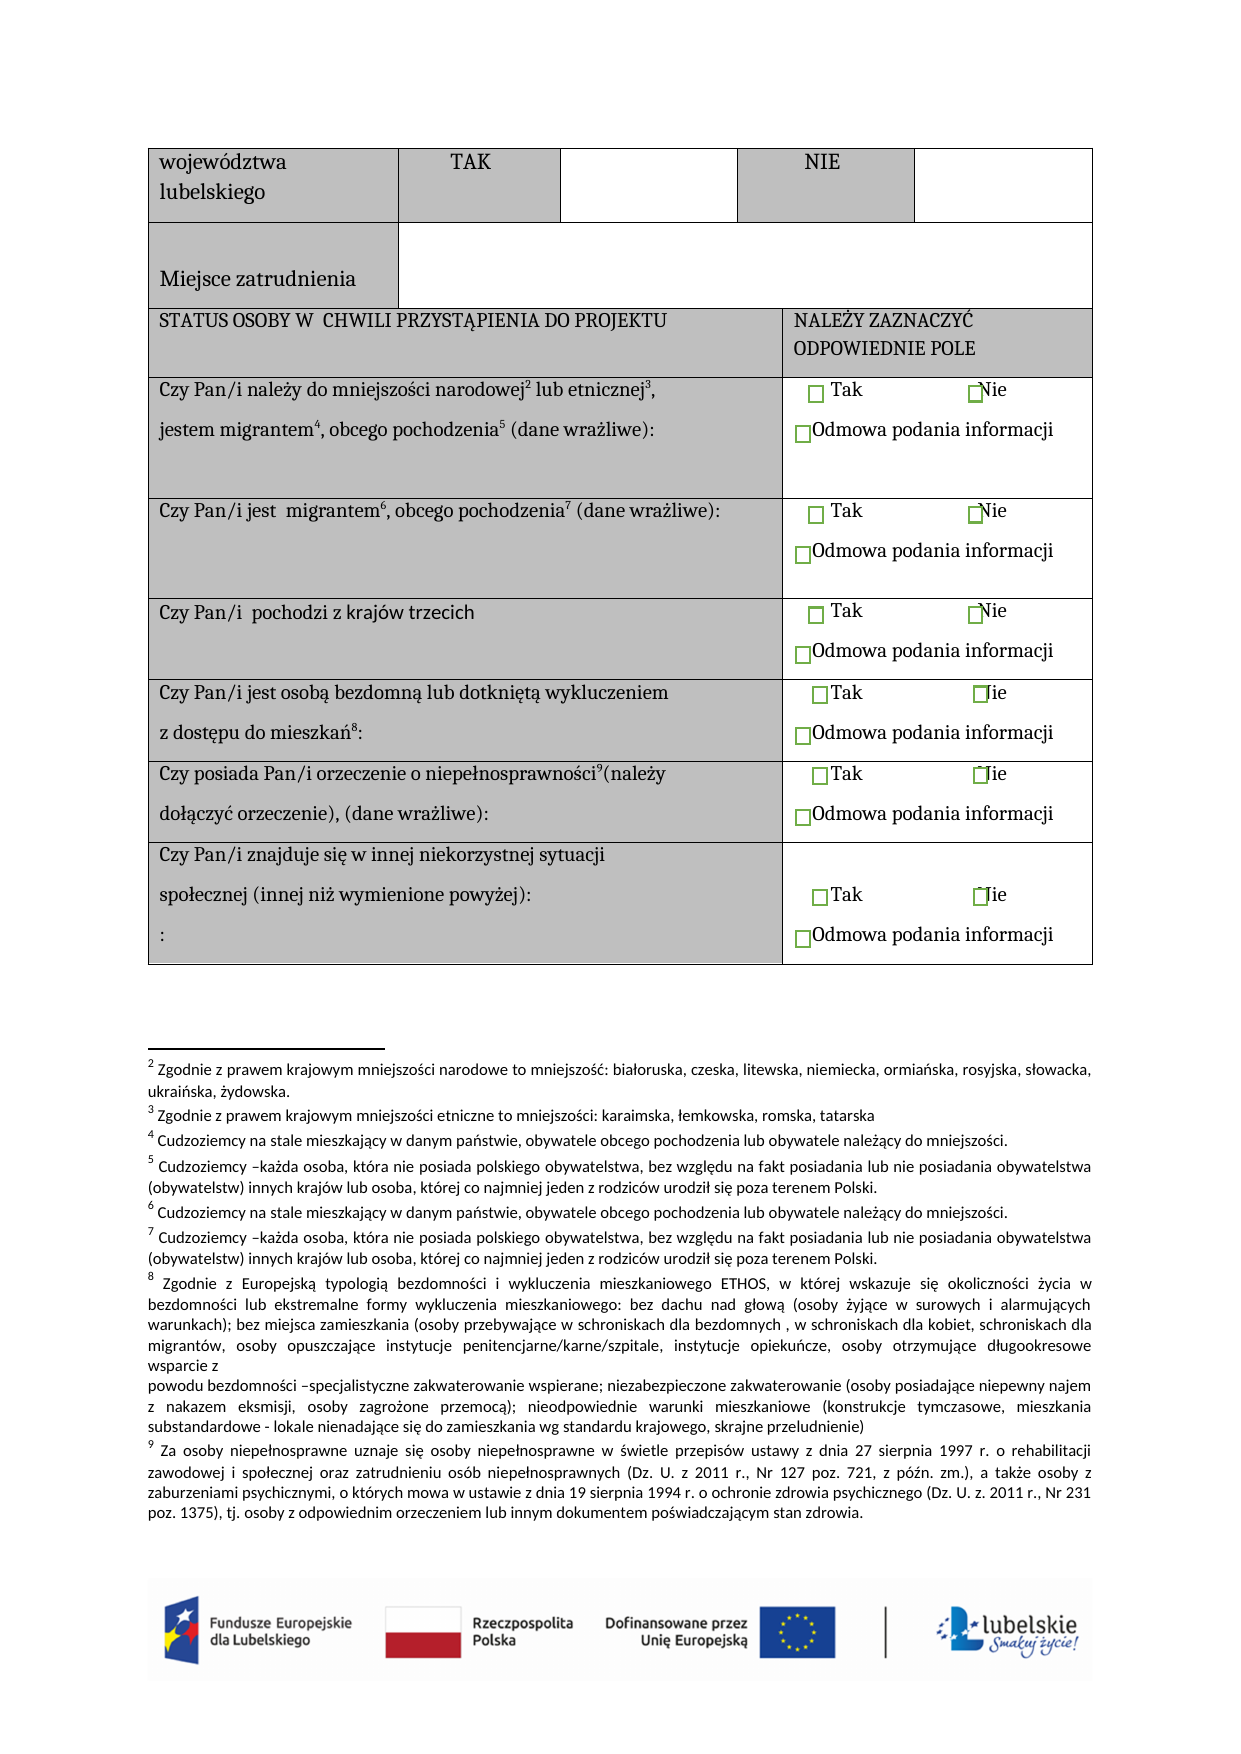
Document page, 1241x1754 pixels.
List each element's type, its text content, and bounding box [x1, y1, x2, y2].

table_cell Czy Pan/i jest migrantem, obcego pochodzenia (dane wrażliwe): [149, 499, 782, 598]
table_cell Czy Pan/i należy do mniejszości narodowej lub etnicznej, jestem migrantem, obcego pochodzenia (dane wrażliwe): [149, 378, 782, 498]
picture [147, 1578, 1093, 1681]
table_cell Tak Nie Odmowa podania informacji [783, 680, 1092, 761]
table_cell Czy posiada Pan/i orzeczenie o niepełnosprawności(należy dołączyć orzeczenie), (dane wrażliwe): [149, 762, 782, 842]
table_cell Czy Pan/i pochodzi z krajów trzecich [149, 599, 782, 679]
table_cell Tak Nie Odmowa podania informacji [783, 499, 1092, 598]
table_cell [561, 149, 737, 222]
table_cell Tak Nie Odmowa podania informacji [783, 378, 1092, 498]
table_cell NALEŻY ZAZNACZYĆ ODPOWIEDNIE POLE [783, 309, 1092, 377]
table_cell Tak Nie Odmowa podania informacji [783, 599, 1092, 679]
table_cell [399, 223, 1092, 308]
table_cell Tak Nie Odmowa podania informacji [783, 762, 1092, 842]
table_cell [915, 149, 1092, 222]
table_cell Pochodzę z terenu województwa lubelskiego [149, 149, 398, 222]
table_cell Czy Pan/i znajduje się w innej niekorzystnej sytuacji społecznej (innej niż wymienione powyżej): : [149, 843, 782, 963]
table_cell Czy Pan/i jest osobą bezdomną lub dotkniętą wykluczeniem z dostępu do mieszkań: [149, 680, 782, 761]
table_cell Miejsce zatrudnienia [149, 223, 398, 308]
table_cell Tak Nie Odmowa podania informacji [783, 843, 1092, 963]
table_cell TAK [399, 149, 560, 222]
table_cell NIE [738, 149, 914, 222]
table_cell STATUS OSOBY W CHWILI PRZYSTĄPIENIA DO PROJEKTU [149, 309, 782, 377]
